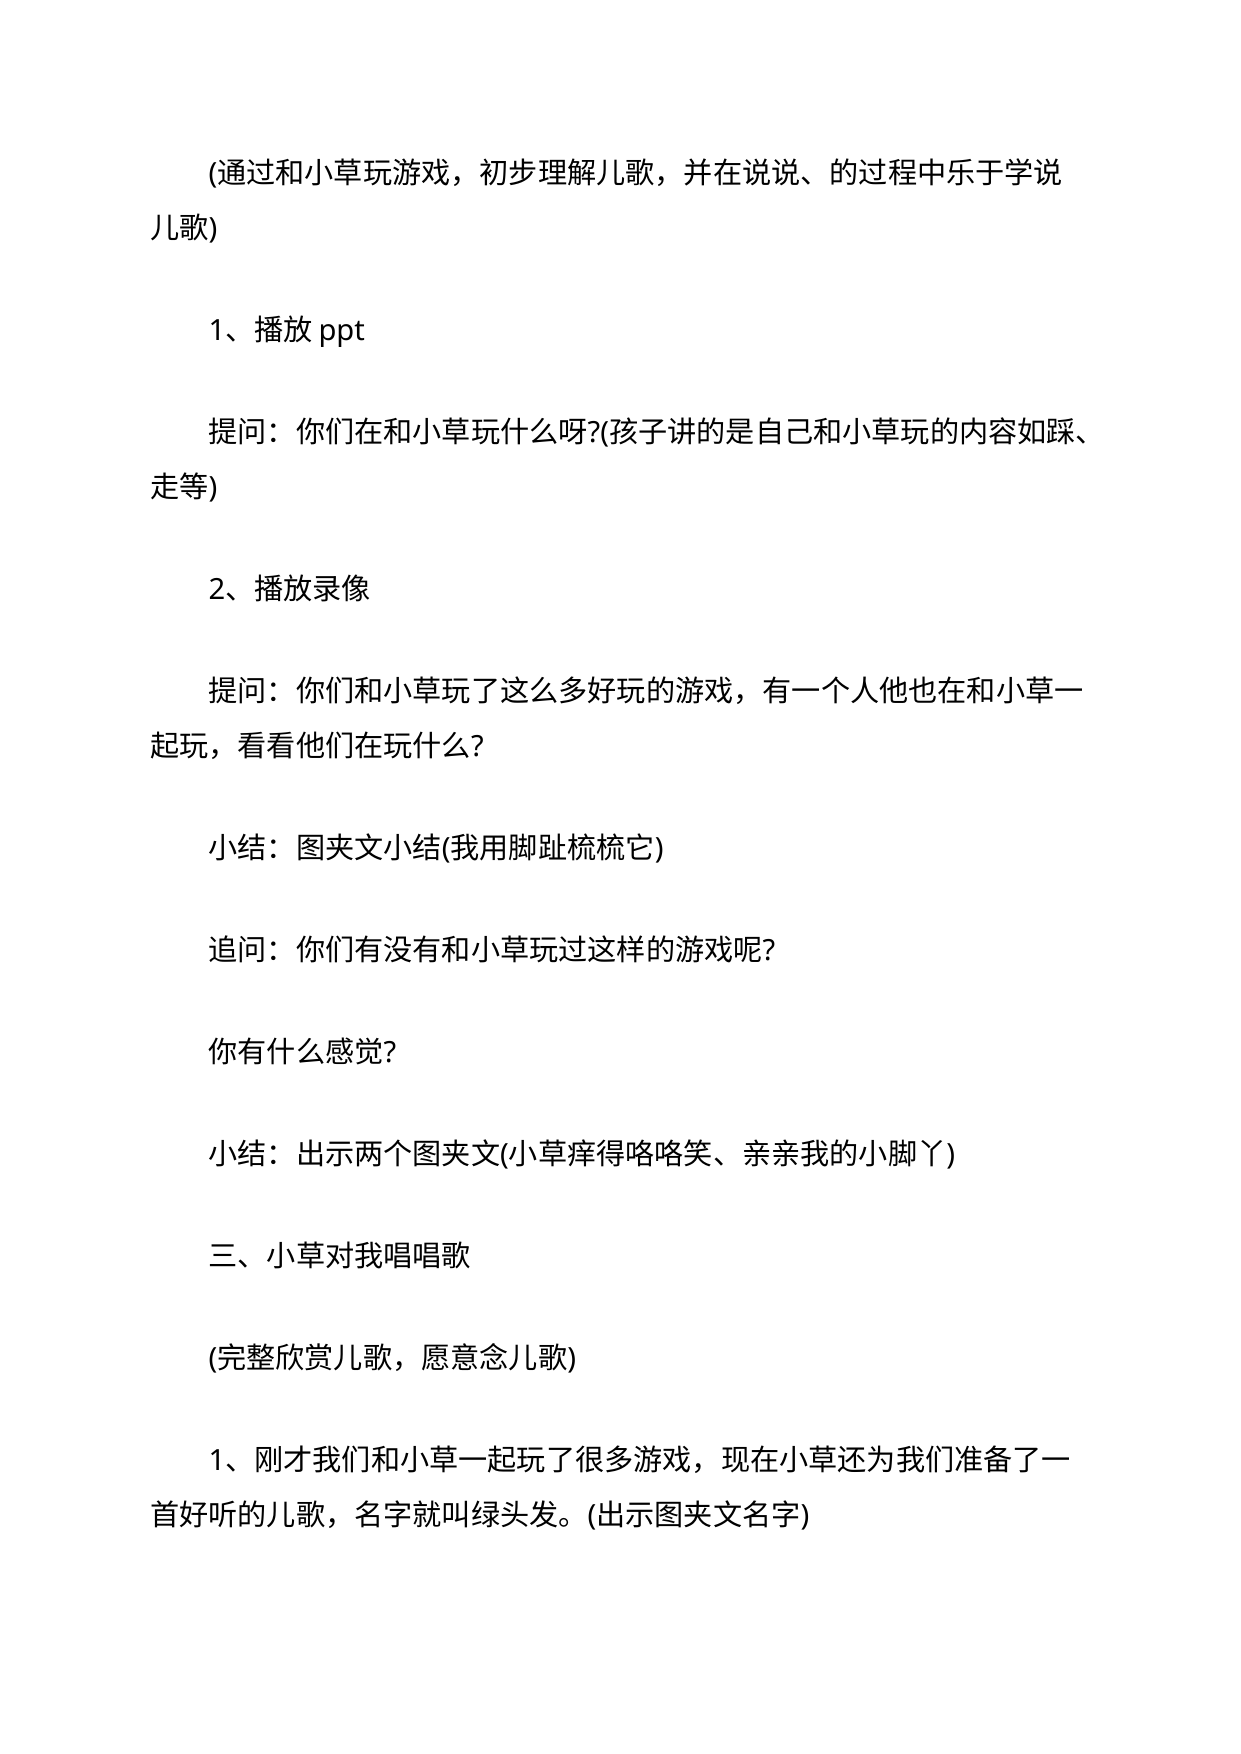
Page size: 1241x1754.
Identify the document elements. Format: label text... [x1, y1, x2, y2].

text 你有什么感觉? [150, 1029, 1090, 1071]
text 2、播放录像 [150, 566, 1090, 608]
text 小结：出示两个图夹文(小草痒得咯咯笑、亲亲我的小脚丫) [150, 1131, 1090, 1173]
text 提问：你们在和小草玩什么呀?(孩子讲的是自己和小草玩的内容如踩、走等) [150, 409, 1090, 506]
text (完整欣赏儿歌，愿意念儿歌) [150, 1334, 1090, 1377]
text (通过和小草玩游戏，初步理解儿歌，并在说说、的过程中乐于学说儿歌) [150, 150, 1090, 247]
text 追问：你们有没有和小草玩过这样的游戏呢? [150, 927, 1090, 969]
text 提问：你们和小草玩了这么多好玩的游戏，有一个人他也在和小草一起玩，看看他们在玩什么? [150, 668, 1090, 765]
text 1、播放ppt [150, 307, 1090, 349]
text 1、刚才我们和小草一起玩了很多游戏，现在小草还为我们准备了一首好听的儿歌，名字就叫绿头发。(出示图夹文名字) [150, 1436, 1090, 1534]
text 三、小草对我唱唱歌 [150, 1233, 1090, 1275]
text 小结：图夹文小结(我用脚趾梳梳它) [150, 825, 1090, 867]
